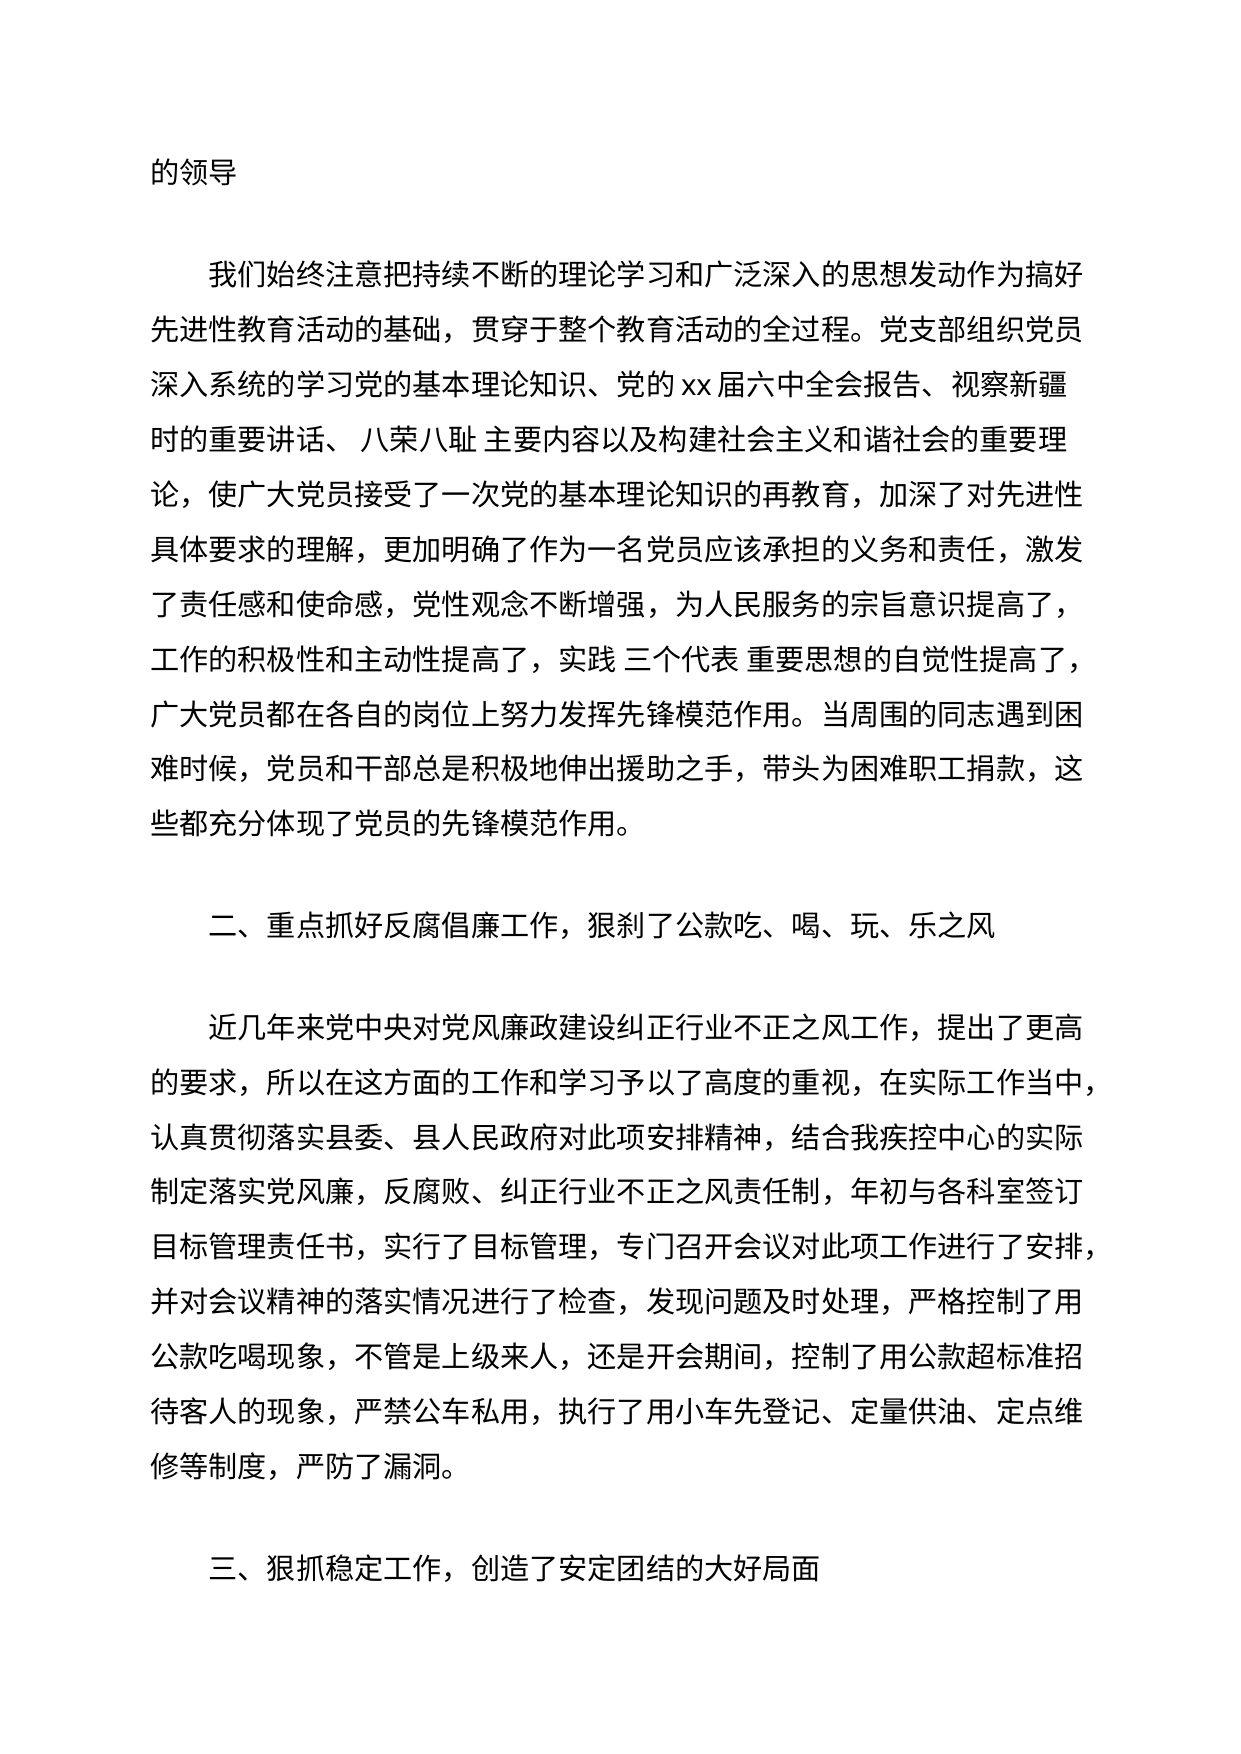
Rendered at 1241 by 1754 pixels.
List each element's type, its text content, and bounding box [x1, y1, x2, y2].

text 三、狠抓稳定工作，创造了安定团结的大好局面 [150, 1545, 1090, 1588]
text 我们始终注意把持续不断的理论学习和广泛深入的思想发动作为搞好先进性教育活动的基础，贯穿于整个教育活动的全过程。党支部组织党员深入系统的学习党的基本理论知识、党的xx届六中全会报告、视察新疆时的重要讲话、 八荣八耻 主要内容以及构建社会主义和谐社会的重要理论，使广大党员接受了一次党的基本理论知识的再教育，加深了对先进性具体要求的理解，更加明确了作为一名党员应该承担的义务和责任，激发了责任感和使命感，党性观念不断增强，为人民服务的宗旨意识提高了，工作的积极性和主动性提高了，实践 三个代表 重要思想的自觉性提高了，广大党员都在各自的岗位上努力发挥先锋模范作用。当周围的同志遇到困难时候，党员和干部总是积极地伸出援助之手，带头为困难职工捐款，这些都充分体现了党员的先锋模范作用。 [150, 252, 1090, 843]
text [150, 150, 1090, 192]
text 近几年来党中央对党风廉政建设纠正行业不正之风工作，提出了更高的要求，所以在这方面的工作和学习予以了高度的重视，在实际工作当中，认真贯彻落实县委、县人民政府对此项安排精神，结合我疾控中心的实际制定落实党风廉，反腐败、纠正行业不正之风责任制，年初与各科室签订目标管理责任书，实行了目标管理，专门召开会议对此项工作进行了安排，并对会议精神的落实情况进行了检查，发现问题及时处理，严格控制了用公款吃喝现象，不管是上级来人，还是开会期间，控制了用公款超标准招待客人的现象，严禁公车私用，执行了用小车先登记、定量供油、定点维修等制度，严防了漏洞。 [150, 1004, 1090, 1486]
text 二、重点抓好反腐倡廉工作，狠刹了公款吃、喝、玩、乐之风 [150, 903, 1090, 945]
